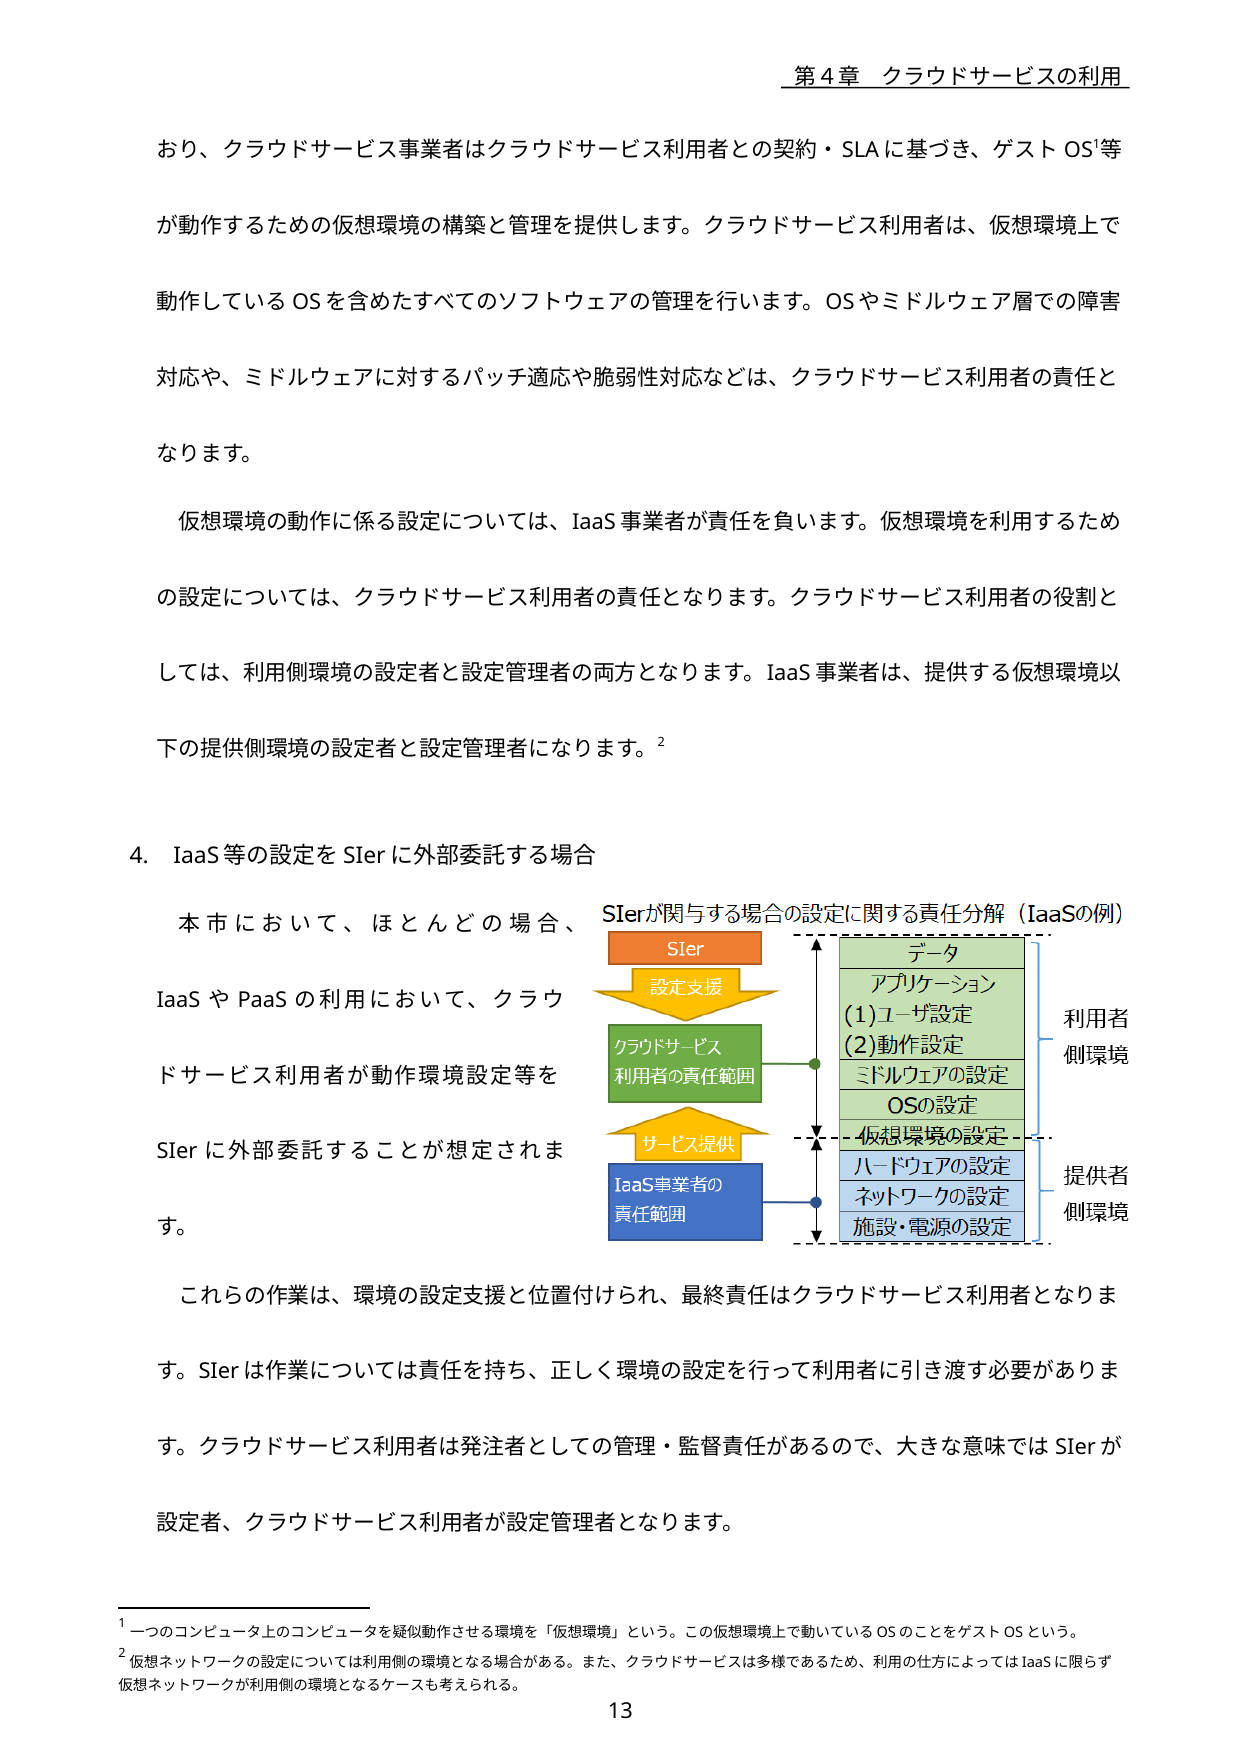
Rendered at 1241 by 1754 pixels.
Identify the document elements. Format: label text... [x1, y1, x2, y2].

list IaaS等の設定をSIerに外部委託する場合 [129, 823, 1122, 884]
picture [584, 897, 1147, 1251]
text 仮想環境の動作に係る設定については、IaaS事業者が責任を負います。仮想環境を利用するための設定については、クラウドサービス利用者の責任となります。クラウドサービス利用者の役割としては、利用側環境の設定者と設定管理者の両方となります。IaaS事業者は、提供する仮想環境以下の提供側環境の設定者と設定管理者になります。 [156, 489, 1122, 777]
text これらの作業は、環境の設定支援と位置付けられ、最終責任はクラウドサービス利用者となります。SIerは作業については責任を持ち、正しく環境の設定を行って利用者に引き渡す必要があります。クラウドサービス利用者は発注者としての管理・監督責任があるので、大きな意味ではSIerが設定者、クラウドサービス利用者が設定管理者となります。 [156, 1263, 1122, 1551]
